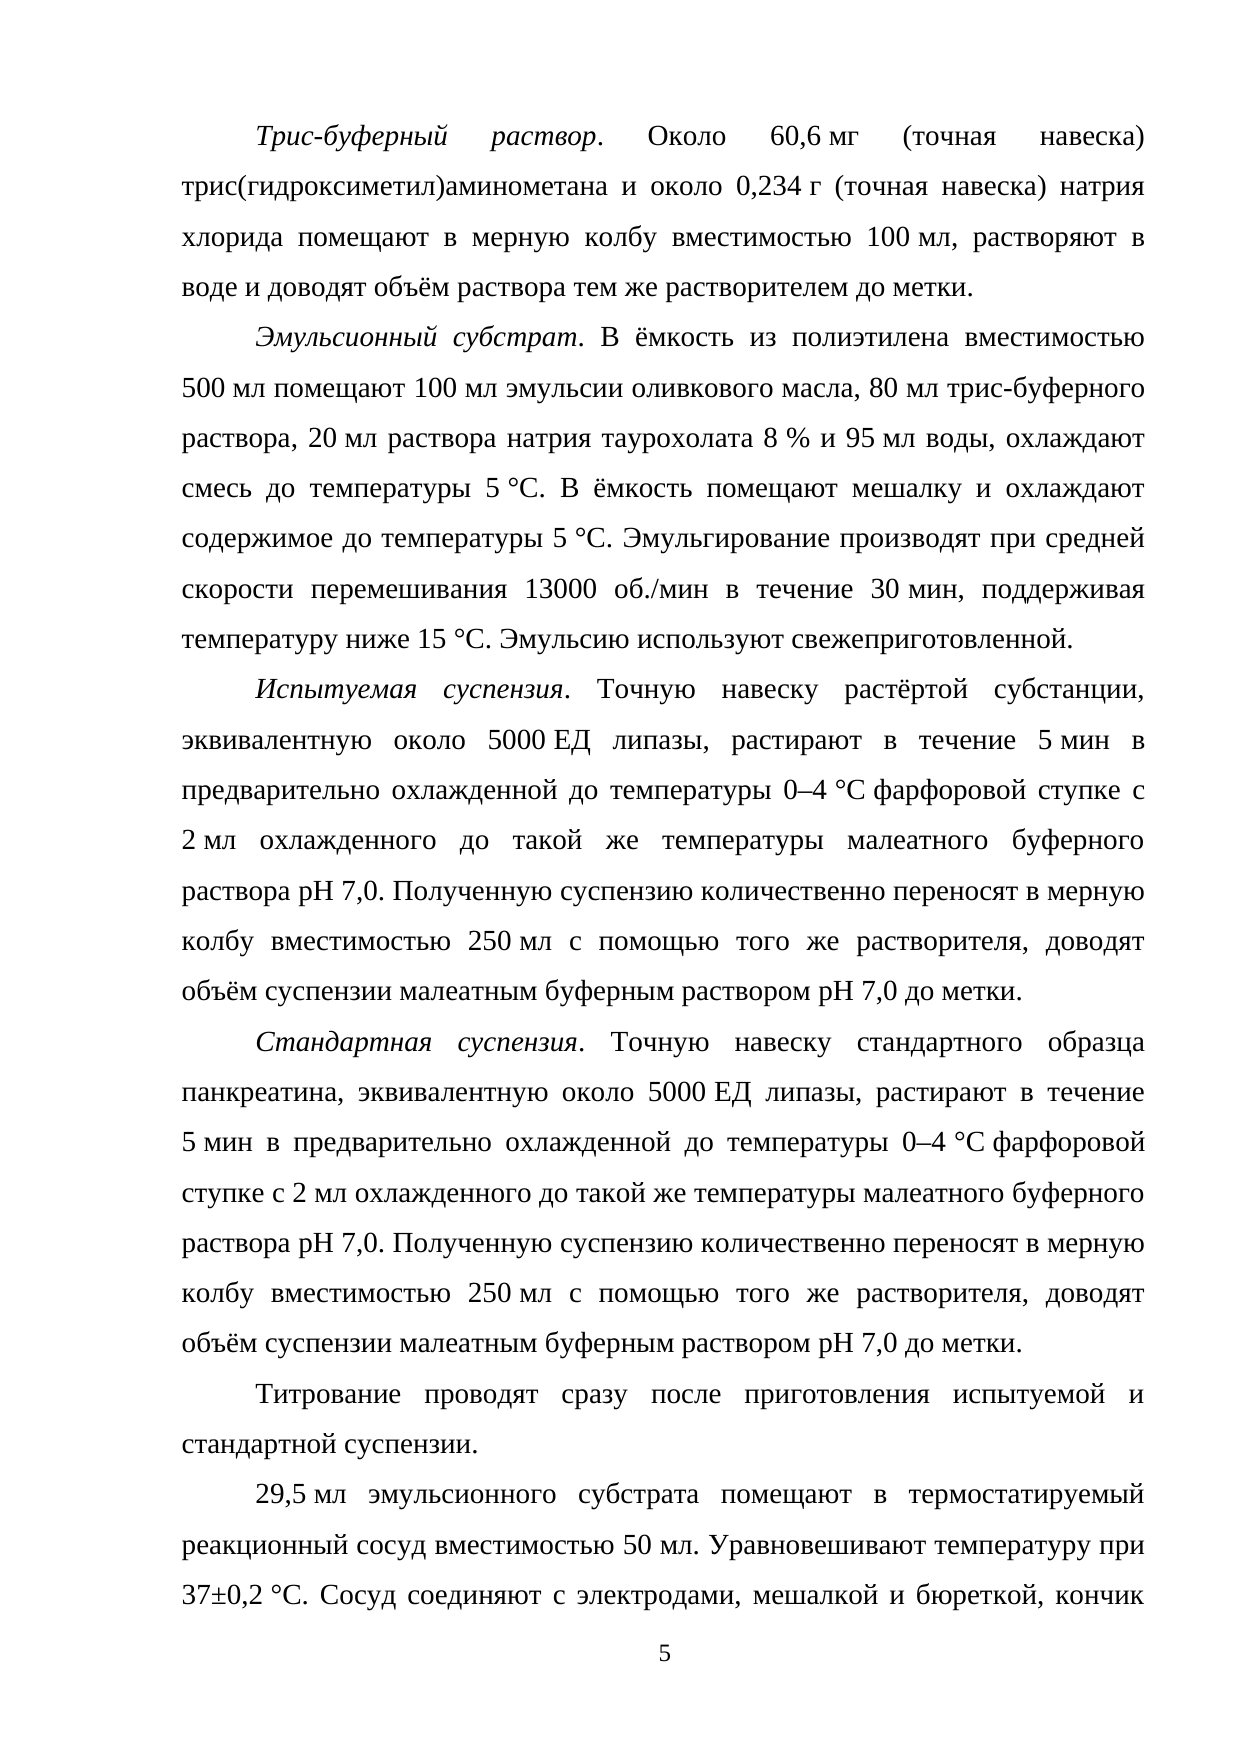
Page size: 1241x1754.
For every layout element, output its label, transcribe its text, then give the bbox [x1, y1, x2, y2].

text Испытуемая суспензия. Точную навеску растёртой субстанции, эквивалентную около 5000 ЕД липазы, растирают в течение 5 мин в предварительно охлажденной до температуры 0–4 °С фарфоровой ступке с 2 мл охлажденного до такой же температуры малеатного буферного раствора pH 7,0. Полученную суспензию количественно переносят в мерную колбу вместимостью 250 мл с помощью того же растворителя, доводят объём суспензии малеатным буферным раствором pH 7,0 до метки. [181, 672, 1145, 1007]
text Стандартная суспензия. Точную навеску стандартного образца панкреатина, эквивалентную около 5000 ЕД липазы, растирают в течение 5 мин в предварительно охлажденной до температуры 0–4 °С фарфоровой ступке с 2 мл охлажденного до такой же температуры малеатного буферного раствора pH 7,0. Полученную суспензию количественно переносят в мерную колбу вместимостью 250 мл с помощью того же растворителя, доводят объём суспензии малеатным буферным раствором pH 7,0 до метки. [181, 1024, 1145, 1359]
text Эмульсионный субстрат. В ёмкость из полиэтилена вместимостью 500 мл помещают 100 мл эмульсии оливкового масла, 80 мл трис-буферного раствора, 20 мл раствора натрия таурохолата 8 % и 95 мл воды, охлаждают смесь до температуры 5 °С. В ёмкость помещают мешалку и охлаждают содержимое до температуры 5 °С. Эмульгирование производят при средней скорости перемешивания 13000 об./мин в течение 30 мин, поддерживая температуру ниже 15 °С. Эмульсию используют свежеприготовленной. [181, 319, 1145, 655]
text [181, 1477, 1145, 1611]
text Титрование проводят сразу после приготовления испытуемой и стандартной суспензии. [181, 1376, 1145, 1460]
text Трис-буферный раствор. Около 60,6 мг (точная навеска) трис(гидроксиметил)аминометана и около 0,234 г (точная навеска) натрия хлорида помещают в мерную колбу вместимостью 100 мл, растворяют в воде и доводят объём раствора тем же растворителем до метки. [181, 118, 1145, 303]
